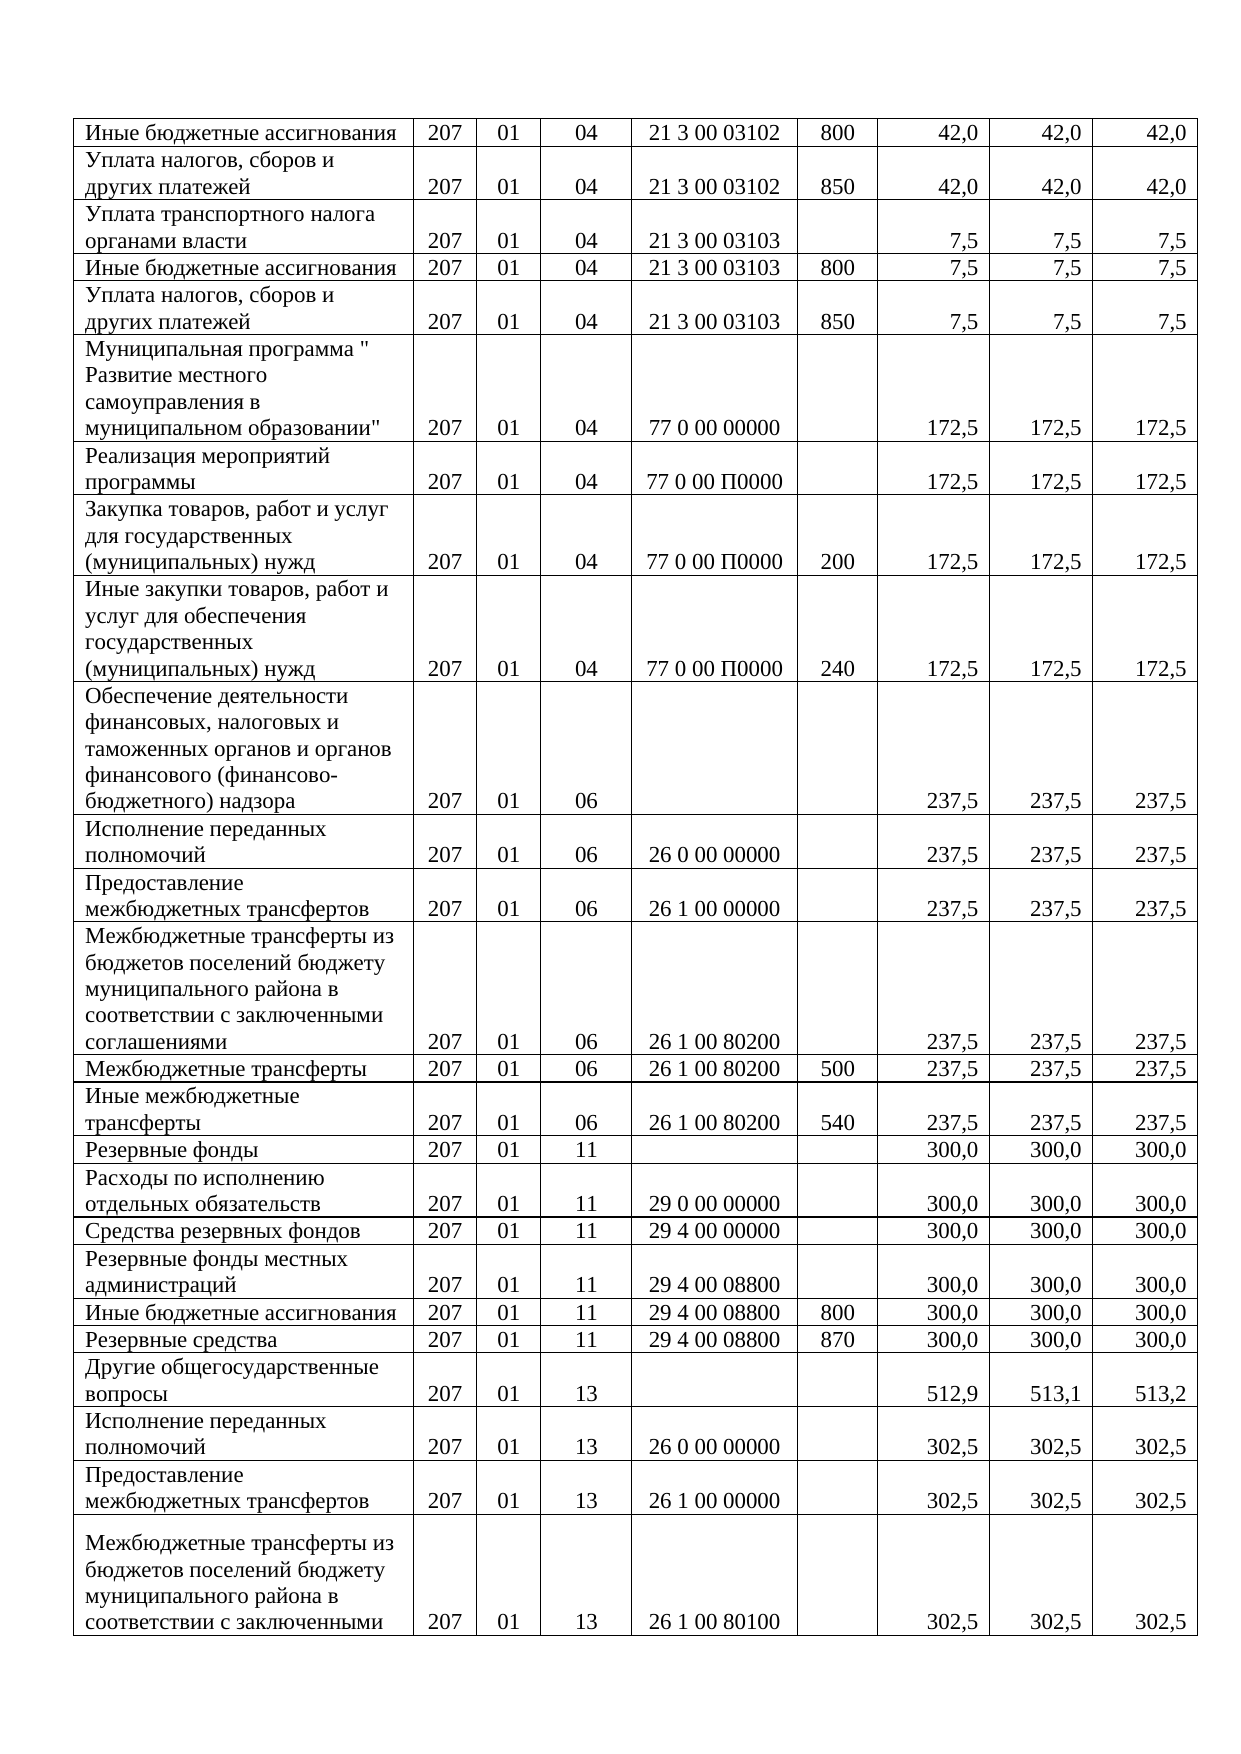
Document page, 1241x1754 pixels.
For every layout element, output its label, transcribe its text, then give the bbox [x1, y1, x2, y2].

table_cell [798, 442, 877, 494]
table_cell 01 [477, 869, 540, 921]
table_cell 240 [798, 576, 877, 681]
table_cell 207 [414, 1461, 476, 1513]
table_cell 26 1 00 00000 [632, 1461, 797, 1513]
table_cell 237,5 [878, 682, 989, 814]
table_cell 300,0 [878, 1164, 989, 1216]
table_cell 29 0 00 00000 [632, 1164, 797, 1216]
table_cell 7,5 [990, 200, 1092, 253]
table_cell 300,0 [990, 1164, 1092, 1216]
table_cell Иные закупки товаров, работ и услуг для обеспечения государственных (муниципальных) нужд [74, 576, 413, 681]
table_cell 302,5 [878, 1407, 989, 1460]
table_cell 302,5 [1093, 1407, 1197, 1460]
table_cell 207 [414, 281, 476, 334]
table_cell 26 1 00 80200 [632, 1055, 797, 1081]
table_cell 207 [414, 1245, 476, 1297]
table_cell 01 [477, 1407, 540, 1460]
table_cell Иные бюджетные ассигнования [74, 254, 413, 280]
table_cell 04 [541, 254, 631, 280]
table_cell [632, 1353, 797, 1406]
table_cell 302,5 [990, 1407, 1092, 1460]
table_cell 04 [541, 200, 631, 253]
table_cell 237,5 [1093, 1055, 1197, 1081]
table_cell 42,0 [878, 119, 989, 146]
table_cell 04 [541, 495, 631, 574]
table_cell 7,5 [878, 254, 989, 280]
table_cell 540 [798, 1083, 877, 1135]
table_cell 172,5 [990, 442, 1092, 494]
table_cell 207 [414, 922, 476, 1054]
table_cell 302,5 [1093, 1461, 1197, 1513]
table_cell 302,5 [878, 1515, 989, 1635]
table_cell 237,5 [878, 869, 989, 921]
table_cell 237,5 [1093, 682, 1197, 814]
table_cell 200 [798, 495, 877, 574]
table_cell 300,0 [1093, 1218, 1197, 1244]
table_cell 7,5 [990, 254, 1092, 280]
table_cell 7,5 [1093, 200, 1197, 253]
table_cell 172,5 [878, 335, 989, 441]
table_cell 77 0 00 П0000 [632, 442, 797, 494]
table_cell 42,0 [1093, 147, 1197, 199]
table_cell 42,0 [1093, 119, 1197, 146]
table_cell Исполнение переданных полномочий [74, 815, 413, 867]
table_cell 01 [477, 1326, 540, 1352]
table_cell 01 [477, 254, 540, 280]
table_cell 01 [477, 495, 540, 574]
table_cell 26 0 00 00000 [632, 815, 797, 867]
table_cell [798, 1164, 877, 1216]
table_cell [798, 682, 877, 814]
table_cell 172,5 [1093, 442, 1197, 494]
table_cell 237,5 [1093, 922, 1197, 1054]
table_cell 300,0 [878, 1136, 989, 1163]
table_cell [798, 335, 877, 441]
table_cell 06 [541, 815, 631, 867]
table_cell 04 [541, 335, 631, 441]
table_cell 01 [477, 442, 540, 494]
table_cell 800 [798, 1299, 877, 1325]
table_cell 237,5 [878, 1055, 989, 1081]
table_cell 237,5 [990, 682, 1092, 814]
table_cell 01 [477, 1515, 540, 1635]
table_cell 29 4 00 08800 [632, 1299, 797, 1325]
table_cell 29 4 00 08800 [632, 1245, 797, 1297]
table_cell 26 1 00 00000 [632, 869, 797, 921]
table_cell 01 [477, 1136, 540, 1163]
table_cell 77 0 00 П0000 [632, 495, 797, 574]
table_cell 01 [477, 1083, 540, 1135]
table_cell 13 [541, 1407, 631, 1460]
table_cell 01 [477, 119, 540, 146]
table_cell 300,0 [1093, 1164, 1197, 1216]
table_cell 13 [541, 1461, 631, 1513]
table_cell 850 [798, 147, 877, 199]
table_cell 172,5 [990, 335, 1092, 441]
table_cell 21 3 00 03103 [632, 281, 797, 334]
table_cell 01 [477, 281, 540, 334]
table_cell 01 [477, 682, 540, 814]
table_cell 207 [414, 254, 476, 280]
table_cell 172,5 [1093, 576, 1197, 681]
table_cell 300,0 [1093, 1136, 1197, 1163]
table_cell 207 [414, 442, 476, 494]
table_cell 237,5 [990, 1055, 1092, 1081]
table_cell 302,5 [878, 1461, 989, 1513]
table_cell Расходы по исполнению отдельных обязательств [74, 1164, 413, 1216]
table_cell 06 [541, 1083, 631, 1135]
table_cell 01 [477, 1164, 540, 1216]
table_cell 42,0 [878, 147, 989, 199]
table_cell 300,0 [990, 1245, 1092, 1297]
table_cell 06 [541, 1055, 631, 1081]
table_cell 42,0 [990, 147, 1092, 199]
table_cell 237,5 [990, 1083, 1092, 1135]
table_cell 237,5 [990, 922, 1092, 1054]
table_cell 207 [414, 815, 476, 867]
table_cell 01 [477, 815, 540, 867]
table_cell [798, 815, 877, 867]
table_cell 11 [541, 1164, 631, 1216]
table_cell 302,5 [990, 1461, 1092, 1513]
table_cell 77 0 00 00000 [632, 335, 797, 441]
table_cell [74, 1515, 413, 1635]
table_cell 300,0 [878, 1326, 989, 1352]
table_cell 06 [541, 922, 631, 1054]
table_cell Средства резервных фондов [74, 1218, 413, 1244]
table_cell 01 [477, 1055, 540, 1081]
table_cell 207 [414, 1353, 476, 1406]
table_cell 172,5 [878, 442, 989, 494]
table_cell 207 [414, 335, 476, 441]
table_cell 172,5 [1093, 495, 1197, 574]
table_cell [632, 1136, 797, 1163]
table_cell 850 [798, 281, 877, 334]
table_cell 13 [541, 1515, 631, 1635]
table_cell 237,5 [990, 869, 1092, 921]
table_cell 207 [414, 1299, 476, 1325]
table_cell [798, 1245, 877, 1297]
table_cell 77 0 00 П0000 [632, 576, 797, 681]
table_cell Реализация мероприятий программы [74, 442, 413, 494]
table_cell 11 [541, 1326, 631, 1352]
table_cell 26 1 00 80200 [632, 1083, 797, 1135]
table_cell 21 3 00 03102 [632, 119, 797, 146]
table_cell 207 [414, 1218, 476, 1244]
table_cell 207 [414, 1083, 476, 1135]
table_cell Исполнение переданных полномочий [74, 1407, 413, 1460]
table_cell 01 [477, 576, 540, 681]
table_cell Предоставление межбюджетных трансфертов [74, 869, 413, 921]
table_cell Резервные средства [74, 1326, 413, 1352]
table_cell 26 0 00 00000 [632, 1407, 797, 1460]
table_cell 207 [414, 147, 476, 199]
table_cell 01 [477, 147, 540, 199]
table_cell Обеспечение деятельности финансовых, налоговых и таможенных органов и органов финансового (финансово-бюджетного) надзора [74, 682, 413, 814]
table_cell 06 [541, 869, 631, 921]
table_cell 207 [414, 1164, 476, 1216]
table_cell 302,5 [990, 1515, 1092, 1635]
table_cell Муниципальная программа " Развитие местного самоуправления в муниципальном образовании" [74, 335, 413, 441]
table_cell 300,0 [1093, 1326, 1197, 1352]
table_cell 21 3 00 03103 [632, 200, 797, 253]
table_cell 237,5 [878, 1083, 989, 1135]
table_cell 237,5 [1093, 1083, 1197, 1135]
table_cell [798, 1353, 877, 1406]
table_cell 01 [477, 1353, 540, 1406]
table_cell [632, 682, 797, 814]
table_cell Закупка товаров, работ и услуг для государственных (муниципальных) нужд [74, 495, 413, 574]
table_cell 06 [541, 682, 631, 814]
table_cell 04 [541, 442, 631, 494]
table_cell 870 [798, 1326, 877, 1352]
table_cell 237,5 [878, 815, 989, 867]
table_cell 11 [541, 1245, 631, 1297]
table_cell 26 1 00 80200 [632, 922, 797, 1054]
table_cell 300,0 [990, 1136, 1092, 1163]
table_cell 01 [477, 1299, 540, 1325]
table_cell 300,0 [990, 1218, 1092, 1244]
table_cell 300,0 [878, 1245, 989, 1297]
table_cell 300,0 [878, 1299, 989, 1325]
table_cell 7,5 [878, 200, 989, 253]
table_cell 01 [477, 335, 540, 441]
table_cell 42,0 [990, 119, 1092, 146]
table_cell Иные бюджетные ассигнования [74, 119, 413, 146]
table_cell [798, 1218, 877, 1244]
table_cell 207 [414, 119, 476, 146]
table_cell 172,5 [990, 576, 1092, 681]
table_cell 207 [414, 1136, 476, 1163]
table_cell 01 [477, 1245, 540, 1297]
table_cell 237,5 [990, 815, 1092, 867]
table_cell Уплата транспортного налога органами власти [74, 200, 413, 253]
table_cell 300,0 [878, 1218, 989, 1244]
table_cell 500 [798, 1055, 877, 1081]
table_cell 172,5 [990, 495, 1092, 574]
table_cell Иные межбюджетные трансферты [74, 1083, 413, 1135]
table_cell 237,5 [878, 922, 989, 1054]
table_cell 207 [414, 1055, 476, 1081]
table_cell 512,9 [878, 1353, 989, 1406]
table_cell [798, 1407, 877, 1460]
table_cell 207 [414, 576, 476, 681]
table_cell 300,0 [990, 1326, 1092, 1352]
table_cell Межбюджетные трансферты [74, 1055, 413, 1081]
table_cell 300,0 [1093, 1245, 1197, 1297]
table_cell 01 [477, 200, 540, 253]
table_cell 300,0 [1093, 1299, 1197, 1325]
table_cell 13 [541, 1353, 631, 1406]
table_cell 01 [477, 922, 540, 1054]
table_cell 207 [414, 200, 476, 253]
table_cell 01 [477, 1461, 540, 1513]
table_cell 207 [414, 869, 476, 921]
table_cell 513,1 [990, 1353, 1092, 1406]
table_cell 7,5 [1093, 254, 1197, 280]
table_cell 11 [541, 1136, 631, 1163]
table_cell Резервные фонды [74, 1136, 413, 1163]
table_cell 26 1 00 80100 [632, 1515, 797, 1635]
table_cell 207 [414, 1326, 476, 1352]
table_cell Иные бюджетные ассигнования [74, 1299, 413, 1325]
table_cell [798, 1515, 877, 1635]
table_cell 237,5 [1093, 869, 1197, 921]
table_cell 04 [541, 119, 631, 146]
table_cell 7,5 [878, 281, 989, 334]
table_cell [798, 1461, 877, 1513]
table_cell [798, 922, 877, 1054]
table_cell 21 3 00 03102 [632, 147, 797, 199]
table_cell 800 [798, 254, 877, 280]
table_cell 11 [541, 1218, 631, 1244]
table_cell 172,5 [878, 576, 989, 681]
table_cell 207 [414, 1515, 476, 1635]
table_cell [74, 147, 413, 199]
table_cell 207 [414, 495, 476, 574]
table_cell 29 4 00 08800 [632, 1326, 797, 1352]
table_cell 11 [541, 1299, 631, 1325]
table_cell 207 [414, 682, 476, 814]
table_cell 04 [541, 576, 631, 681]
table_cell Уплата налогов, сборов и других платежей [74, 281, 413, 334]
table_cell Резервные фонды местных администраций [74, 1245, 413, 1297]
table_cell 04 [541, 147, 631, 199]
table_cell 04 [541, 281, 631, 334]
table_cell 300,0 [990, 1299, 1092, 1325]
table_cell 800 [798, 119, 877, 146]
table_cell 172,5 [878, 495, 989, 574]
table_cell 21 3 00 03103 [632, 254, 797, 280]
table_cell Межбюджетные трансферты из бюджетов поселений бюджету муниципального района в соответствии с заключенными соглашениями [74, 922, 413, 1054]
table_cell 237,5 [1093, 815, 1197, 867]
table_cell 513,2 [1093, 1353, 1197, 1406]
table_cell 7,5 [1093, 281, 1197, 334]
table_cell [798, 1136, 877, 1163]
table_cell 302,5 [1093, 1515, 1197, 1635]
table_cell 172,5 [1093, 335, 1197, 441]
table_cell [798, 200, 877, 253]
table_cell Предоставление межбюджетных трансфертов [74, 1461, 413, 1513]
table_cell Другие общегосударственные вопросы [74, 1353, 413, 1406]
table_cell [798, 869, 877, 921]
table_cell 207 [414, 1407, 476, 1460]
table_cell 01 [477, 1218, 540, 1244]
table_cell 7,5 [990, 281, 1092, 334]
table_cell 29 4 00 00000 [632, 1218, 797, 1244]
